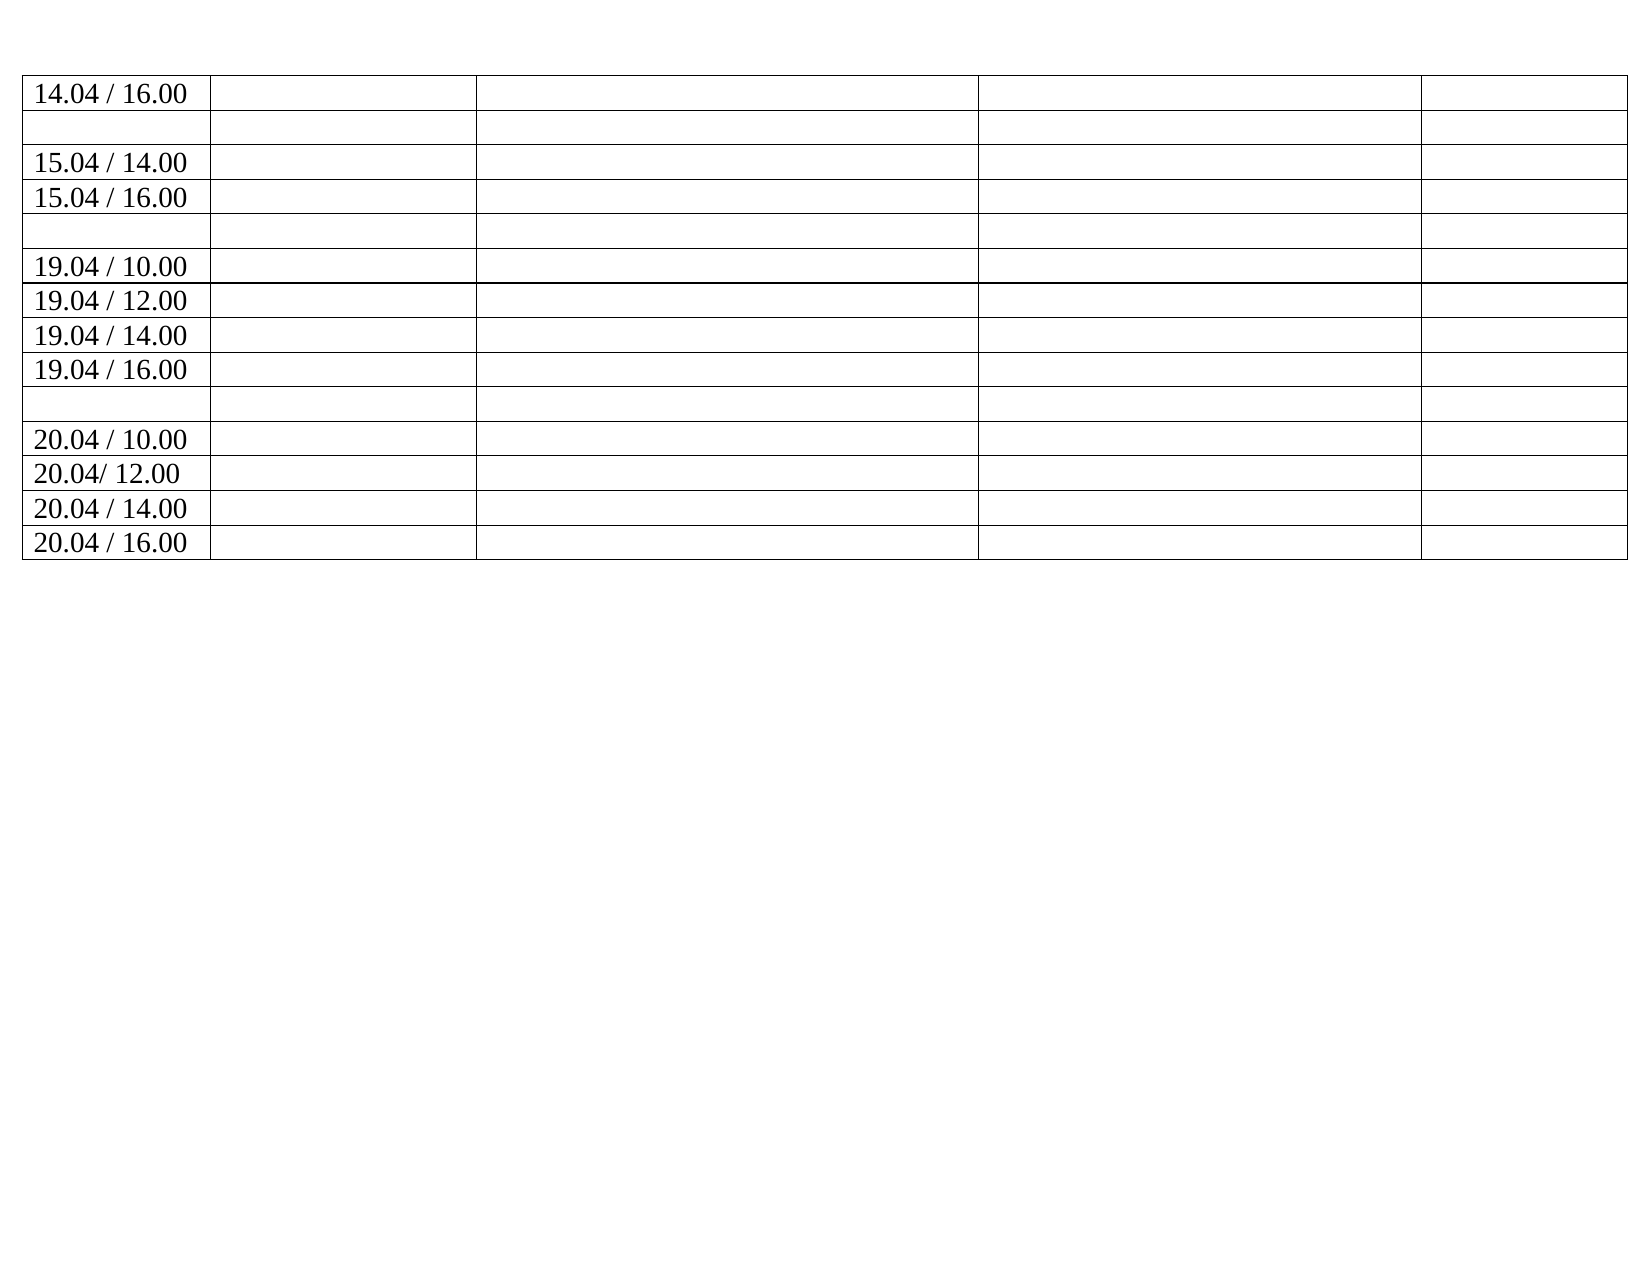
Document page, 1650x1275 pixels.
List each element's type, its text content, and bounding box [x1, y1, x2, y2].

table_cell [979, 491, 1421, 524]
table_cell [477, 111, 978, 144]
table_cell 20.04 / 14.00 [23, 491, 210, 524]
table_cell [979, 249, 1421, 282]
table_cell 15.04 / 14.00 [23, 145, 210, 179]
table_cell 14.04 / 16.00 [23, 76, 210, 109]
table_cell 19.04 / 10.00 [23, 249, 210, 282]
table_cell [211, 180, 476, 213]
table_cell [477, 526, 978, 559]
table_cell [477, 387, 978, 421]
table_cell [23, 387, 210, 421]
table_cell [1422, 284, 1627, 317]
table_cell [23, 214, 210, 248]
table_cell [211, 76, 476, 109]
table_cell 20.04 / 16.00 [23, 526, 210, 559]
table_cell [211, 111, 476, 144]
table_cell [979, 76, 1421, 109]
table_cell [477, 353, 978, 386]
table_cell [1422, 456, 1627, 490]
table_cell [979, 387, 1421, 421]
table_cell [979, 318, 1421, 352]
table_cell [211, 353, 476, 386]
table_cell [477, 249, 978, 282]
table_cell [211, 491, 476, 524]
table_cell [1422, 180, 1627, 213]
table_cell [979, 526, 1421, 559]
table_cell 20.04/ 12.00 [23, 456, 210, 490]
table_cell [211, 318, 476, 352]
table_cell [979, 353, 1421, 386]
table_cell [1422, 526, 1627, 559]
table_cell [1422, 422, 1627, 455]
table_cell [1422, 249, 1627, 282]
table_cell [979, 422, 1421, 455]
table_cell [477, 491, 978, 524]
table_cell 19.04 / 12.00 [23, 284, 210, 317]
table_cell [211, 214, 476, 248]
table_cell [1422, 145, 1627, 179]
table_cell [1422, 318, 1627, 352]
table_cell [477, 145, 978, 179]
table_cell [1422, 491, 1627, 524]
table_cell [477, 180, 978, 213]
table_cell [211, 456, 476, 490]
table_cell 19.04 / 14.00 [23, 318, 210, 352]
table_cell [477, 318, 978, 352]
table_cell [211, 284, 476, 317]
table_cell [979, 111, 1421, 144]
table_cell [477, 76, 978, 109]
table_cell [979, 180, 1421, 213]
table_cell [1422, 387, 1627, 421]
table_cell [1422, 76, 1627, 109]
table_cell 20.04 / 10.00 [23, 422, 210, 455]
table_cell [979, 284, 1421, 317]
table_cell [211, 145, 476, 179]
table_cell [23, 111, 210, 144]
table_cell [1422, 353, 1627, 386]
table_cell 15.04 / 16.00 [23, 180, 210, 213]
table_cell [477, 456, 978, 490]
table_cell 19.04 / 16.00 [23, 353, 210, 386]
table_cell [1422, 111, 1627, 144]
table_cell [979, 214, 1421, 248]
table_cell [477, 422, 978, 455]
table_cell [211, 526, 476, 559]
table_cell [477, 284, 978, 317]
table_cell [211, 249, 476, 282]
table_cell [979, 145, 1421, 179]
table_cell [979, 456, 1421, 490]
table_cell [211, 387, 476, 421]
table_cell [211, 422, 476, 455]
table_cell [1422, 214, 1627, 248]
table_cell [477, 214, 978, 248]
